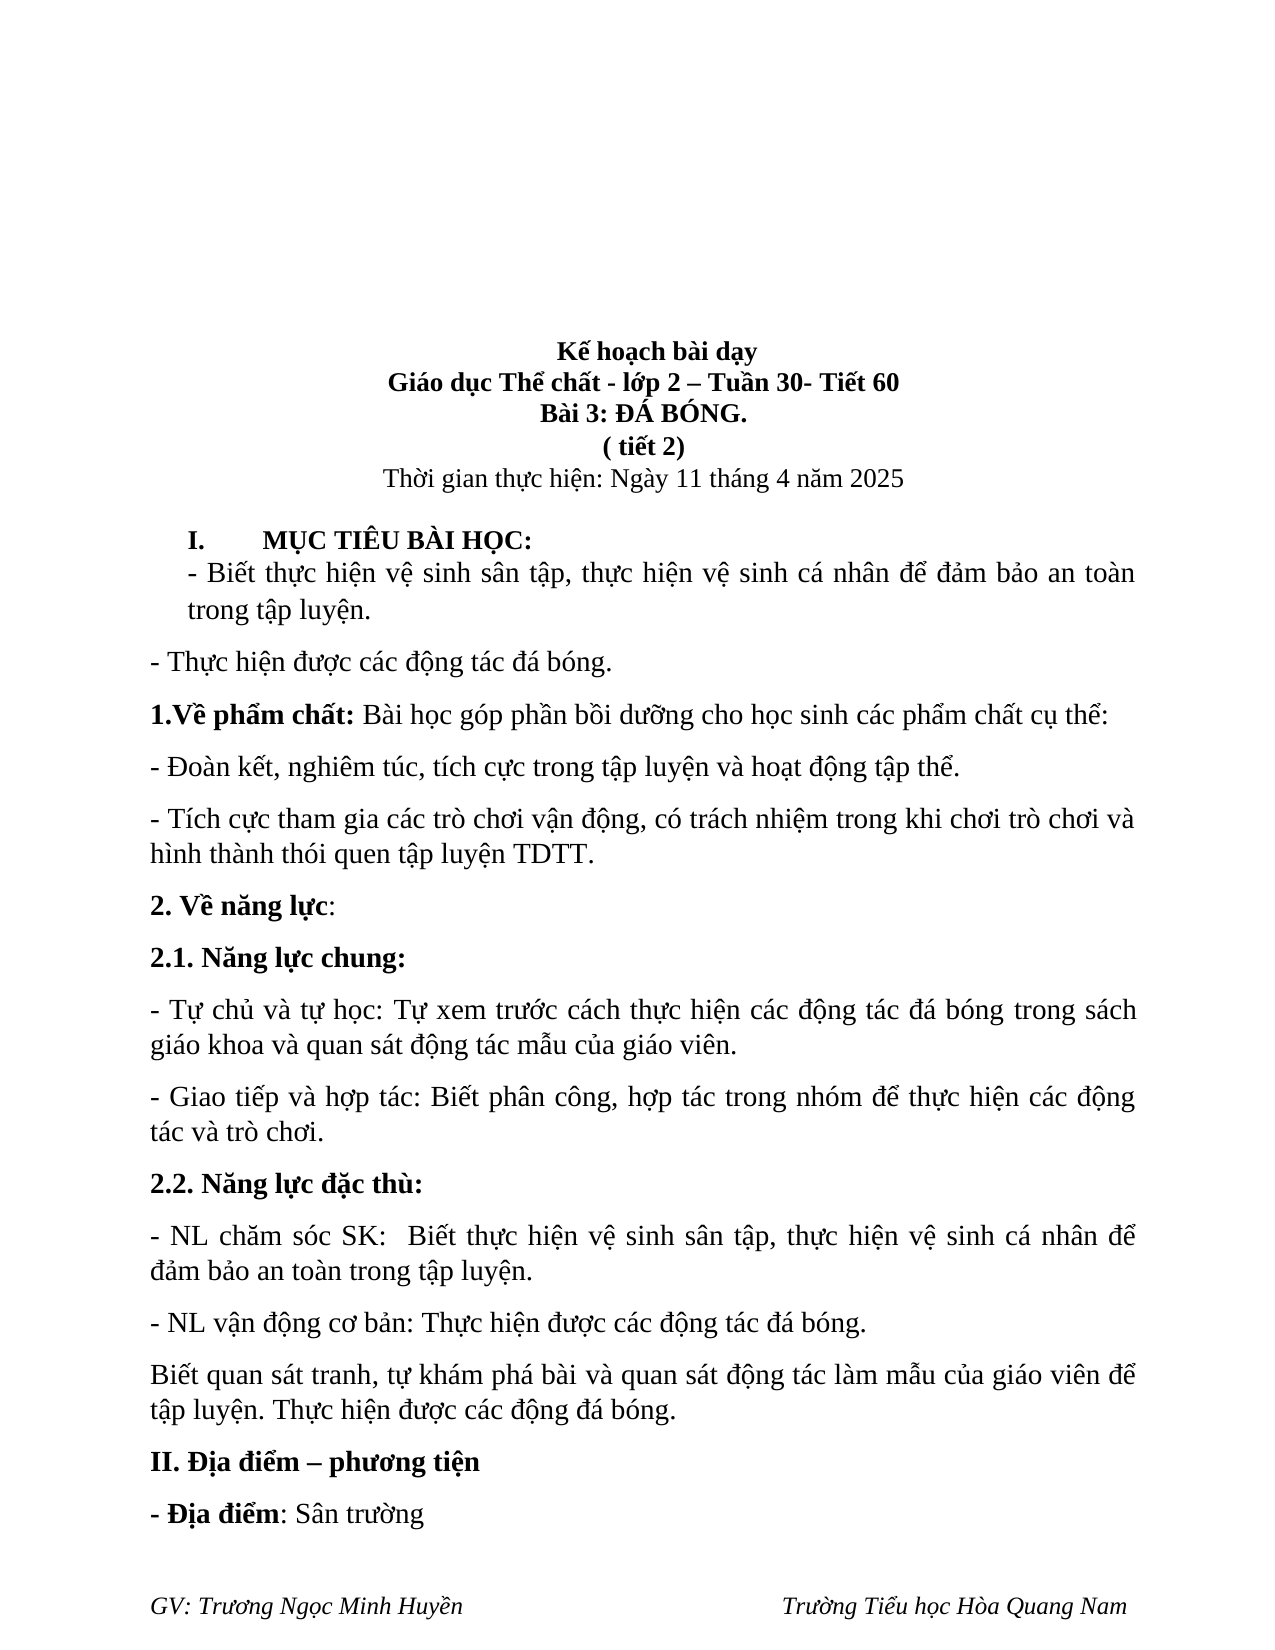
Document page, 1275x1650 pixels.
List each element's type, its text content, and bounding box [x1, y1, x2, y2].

text - NL vận động cơ bản: Thực hiện được các động tác đá bóng. [150, 1305, 1137, 1339]
text - Tự chủ và tự học: Tự xem trước cách thực hiện các động tác đá bóng trong sách giáo khoa và quan sát động tác mẫu của giáo viên. [150, 992, 1137, 1061]
text - Biết thực hiện vệ sinh sân tập, thực hiện vệ sinh cá nhân để đảm bảo an toàn trong tập luyện. [187, 556, 1137, 625]
text 1.Về phẩm chất: Bài học góp phần bồi dưỡng cho học sinh các phẩm chất cụ thể: [150, 697, 1137, 731]
text Thời gian thực hiện: Ngày 11 tháng 4 năm 2025 [150, 462, 1137, 493]
text II. Địa điểm – phương tiện [150, 1444, 1137, 1478]
text - Thực hiện được các động tác đá bóng. [150, 644, 1137, 678]
text ( tiết 2) [150, 429, 1137, 461]
text Kế hoạch bài dạy [150, 335, 1137, 366]
list MỤC TIÊU BÀI HỌC: [187, 524, 1137, 556]
text - NL chăm sóc SK: Biết thực hiện vệ sinh sân tập, thực hiện vệ sinh cá nhân để đảm bảo an toàn trong tập luyện. [150, 1218, 1137, 1287]
text Bài 3: ĐÁ BÓNG. [150, 397, 1137, 428]
text - Đoàn kết, nghiêm túc, tích cực trong tập luyện và hoạt động tập thể. [150, 749, 1137, 783]
text - Giao tiếp và hợp tác: Biết phân công, hợp tác trong nhóm để thực hiện các động tác và trò chơi. [150, 1079, 1137, 1148]
text Biết quan sát tranh, tự khám phá bài và quan sát động tác làm mẫu của giáo viên để tập luyện. Thực hiện được các động đá bóng. [150, 1357, 1137, 1426]
text 2. Về năng lực: [150, 888, 1137, 922]
text 2.1. Năng lực chung: [150, 940, 1137, 974]
text - Địa điểm: Sân trường [150, 1496, 1137, 1529]
text 2.2. Năng lực đặc thù: [150, 1166, 1137, 1200]
text - Tích cực tham gia các trò chơi vận động, có trách nhiệm trong khi chơi trò chơi và hình thành thói quen tập luyện TDTT. [150, 801, 1137, 870]
text Giáo dục Thể chất - lớp 2 – Tuần 30- Tiết 60 [150, 366, 1137, 397]
